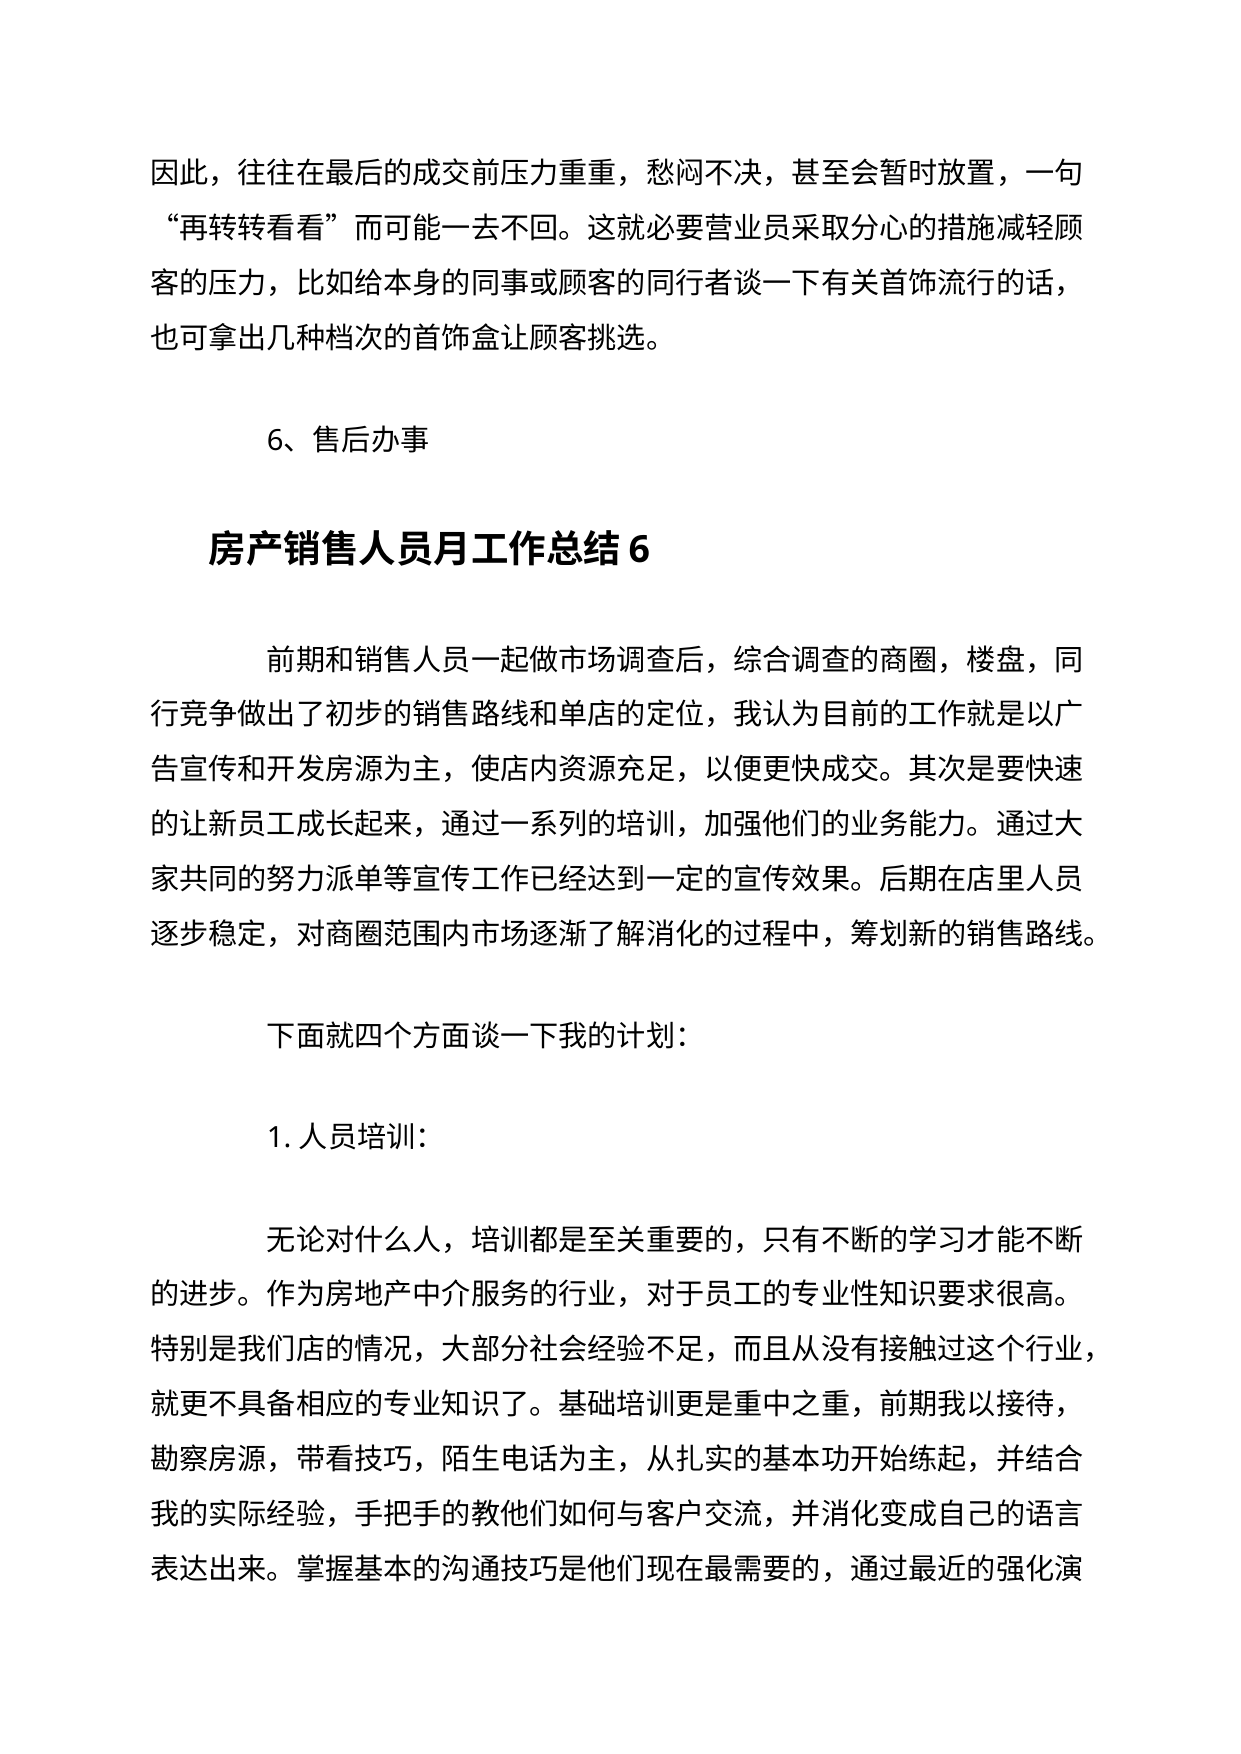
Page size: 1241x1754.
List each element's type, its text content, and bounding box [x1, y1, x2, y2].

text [150, 150, 1090, 357]
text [150, 1216, 1090, 1588]
text 1. 人员培训： [150, 1114, 1090, 1156]
text 6、售后办事 [150, 416, 1090, 459]
text 前期和销售人员一起做市场调查后，综合调查的商圈，楼盘，同行竞争做出了初步的销售路线和单店的定位，我认为目前的工作就是以广告宣传和开发房源为主，使店内资源充足，以便更快成交。其次是要快速的让新员工成长起来，通过一系列的培训，加强他们的业务能力。通过大家共同的努力派单等宣传工作已经达到一定的宣传效果。后期在店里人员逐步稳定，对商圈范围内市场逐渐了解消化的过程中，筹划新的销售路线。 [150, 636, 1090, 953]
text 房产销售人员月工作总结6 [150, 518, 1090, 573]
text 下面就四个方面谈一下我的计划： [150, 1012, 1090, 1054]
